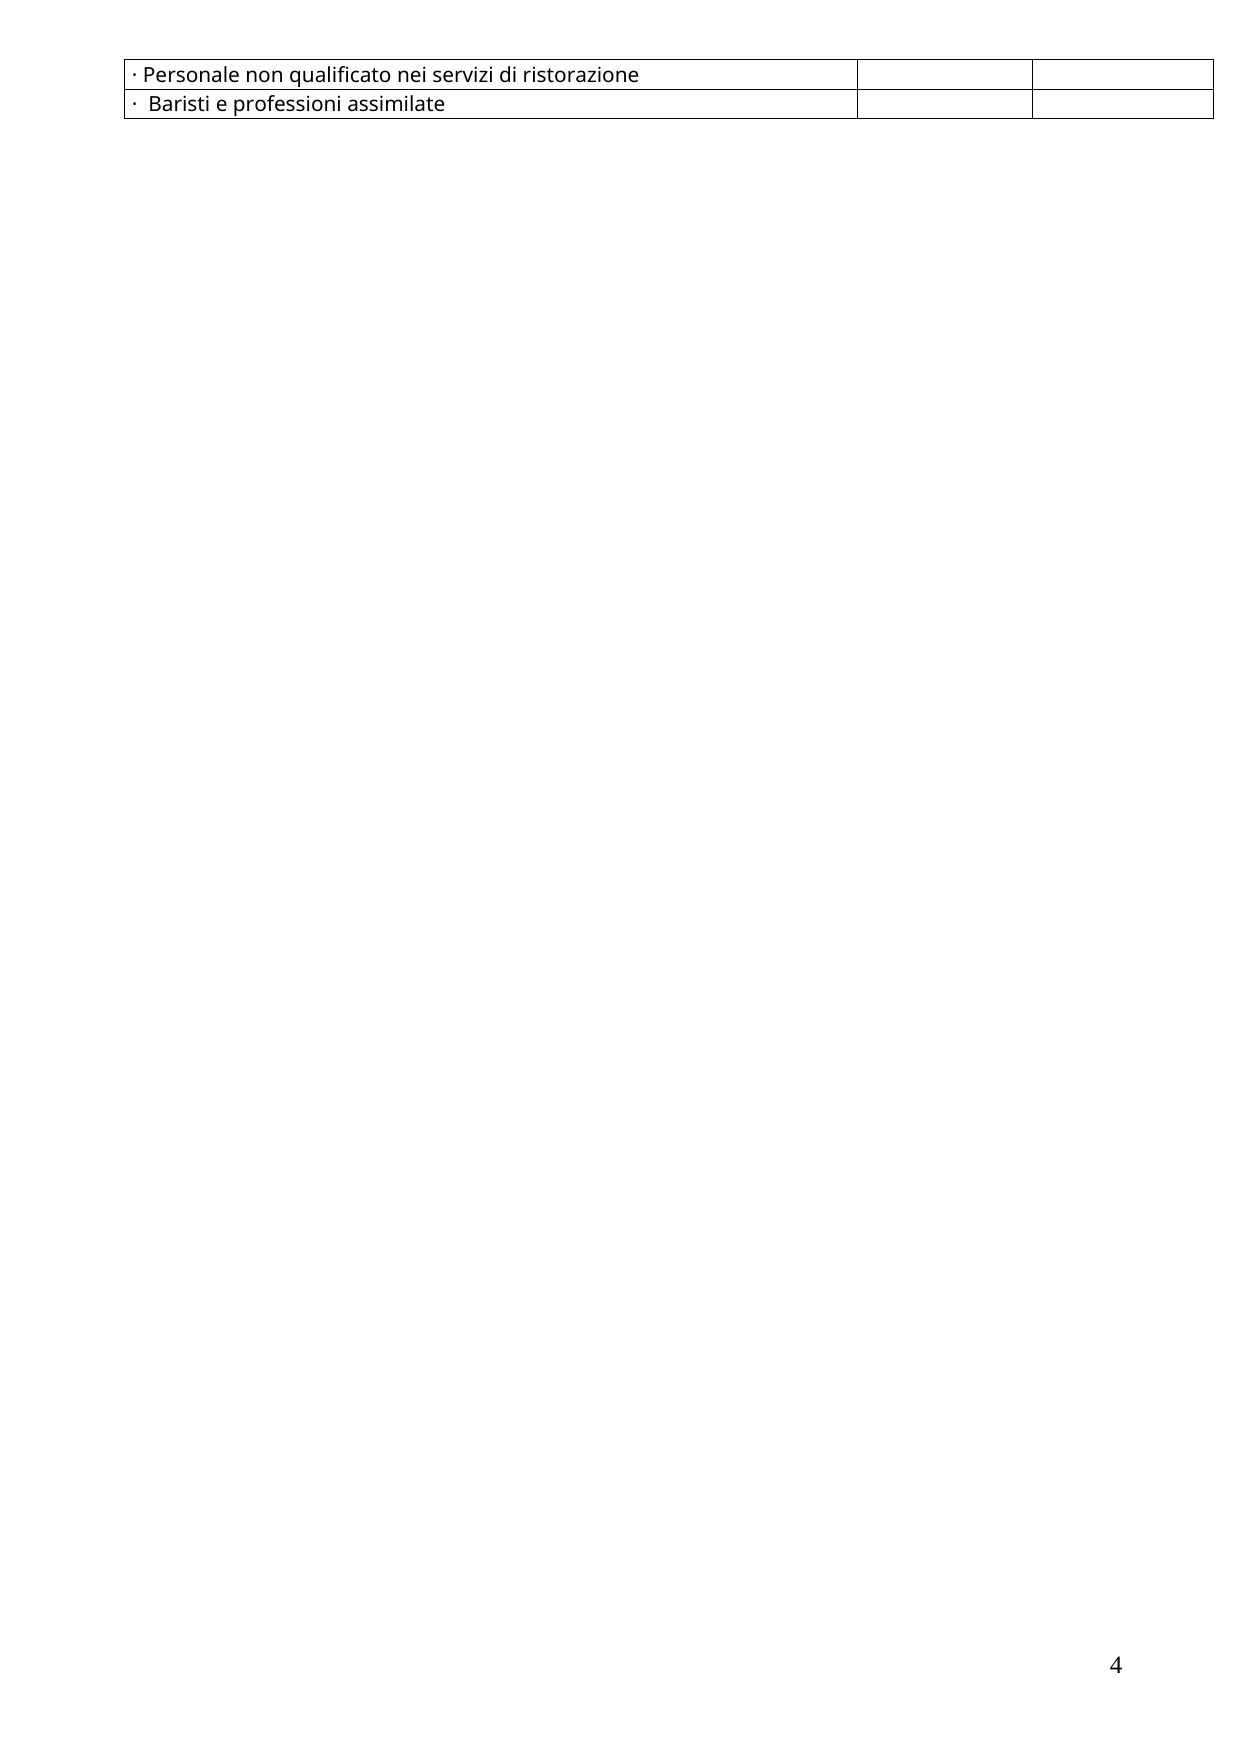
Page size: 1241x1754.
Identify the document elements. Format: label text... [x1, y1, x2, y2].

table_cell · Personale non qualificato nei servizi di ristorazione [125, 60, 857, 88]
table_cell [1033, 90, 1213, 118]
table_cell [858, 60, 1032, 88]
table_cell [858, 90, 1032, 118]
table_cell [1033, 60, 1213, 88]
table_cell · Baristi e professioni assimilate [125, 90, 857, 118]
